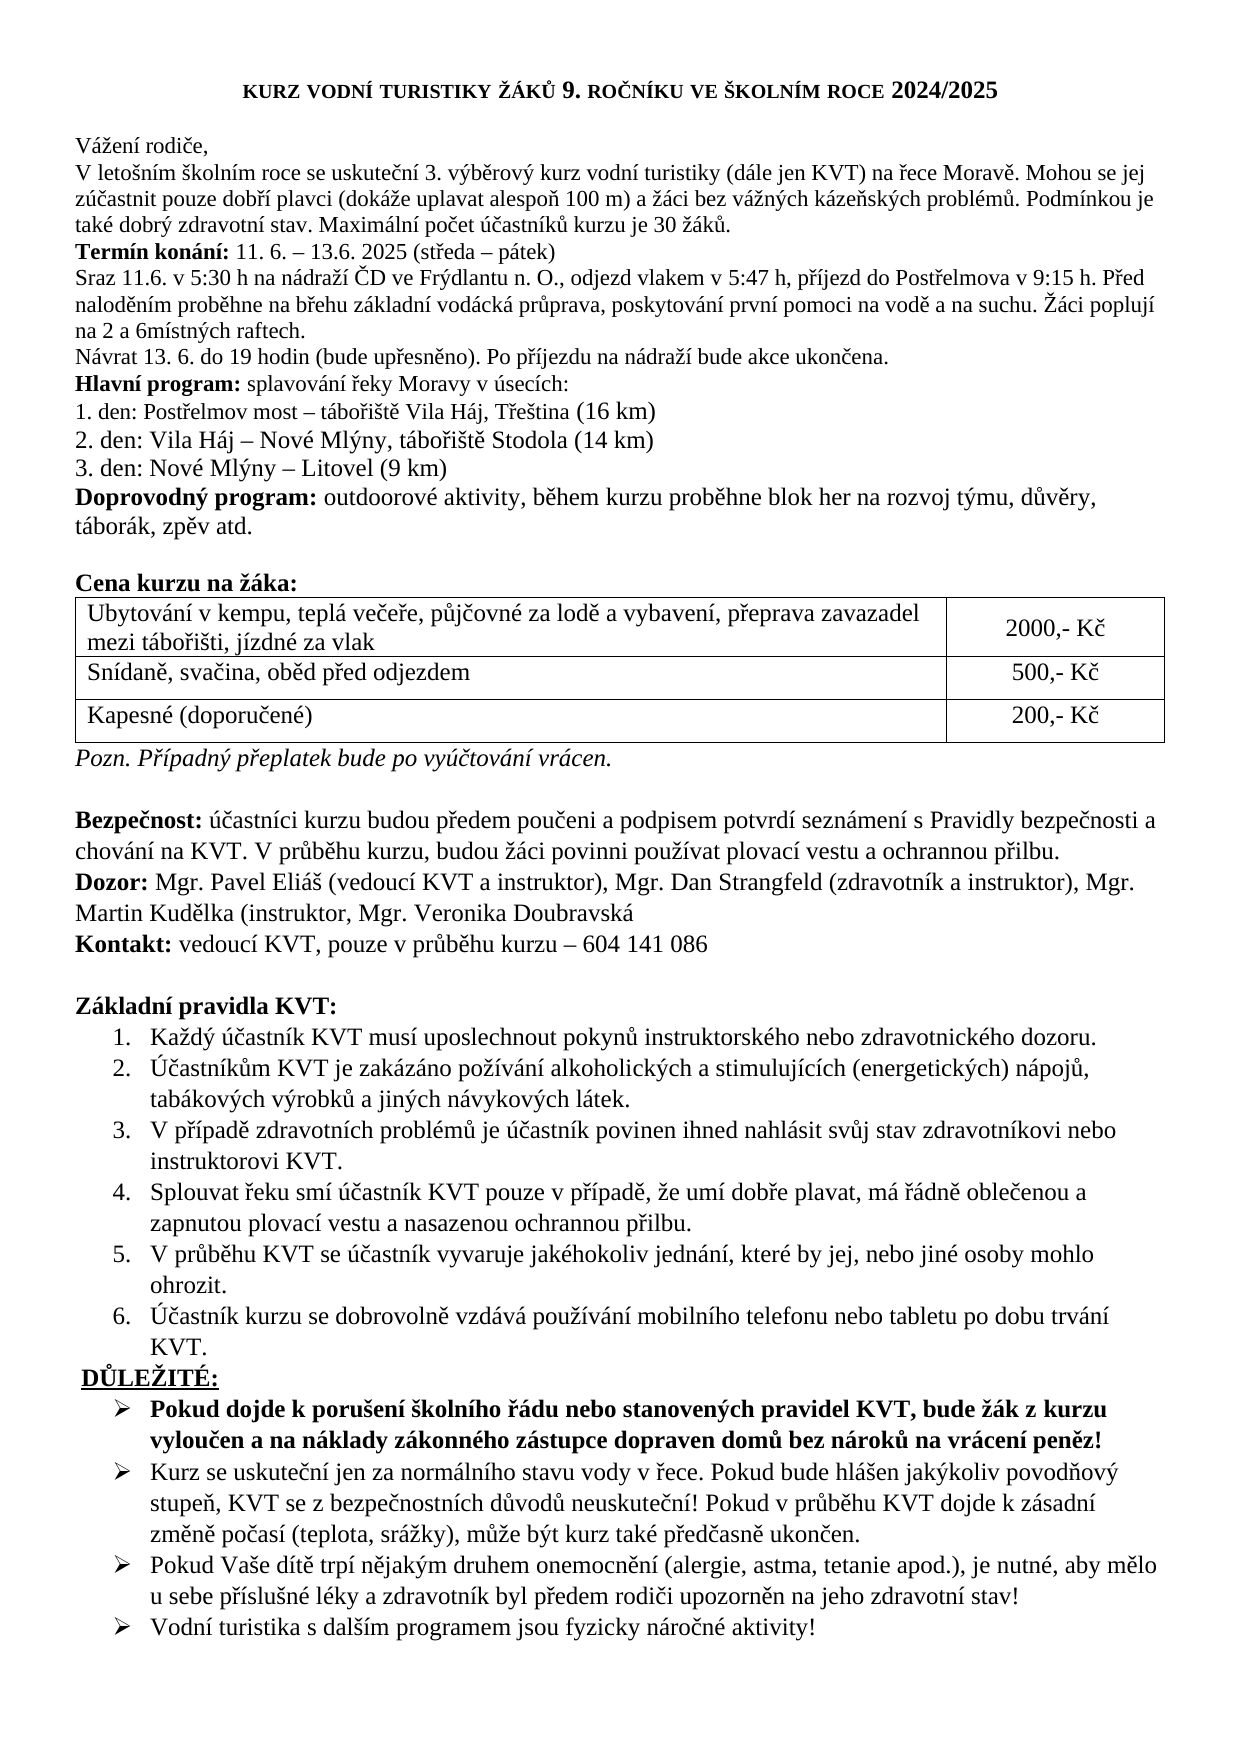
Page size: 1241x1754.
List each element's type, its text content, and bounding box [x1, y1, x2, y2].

text 3. den: Nové Mlýny – Litovel (9 km) [75, 453, 1165, 482]
list Účastník kurzu se dobrovolně vzdává používání mobilního telefonu nebo tabletu po dobu trvání KVT. [112, 1301, 1165, 1361]
text Bezpečnost: účastníci kurzu budou předem poučeni a podpisem potvrdí seznámení s Pravidly bezpečnosti a chování na KVT. V průběhu kurzu, budou žáci povinni používat plovací vestu a ochrannou přilbu. [75, 805, 1165, 864]
text V letošním školním roce se uskuteční 3. výběrový kurz vodní turistiky (dále jen KVT) na řece Moravě. Mohou se jej zúčastnit pouze dobří plavci (dokáže uplavat alespoň 100 m) a žáci bez vážných kázeňských problémů. Podmínkou je také dobrý zdravotní stav. Maximální počet účastníků kurzu je 30 žáků. [75, 159, 1165, 238]
list Každý účastník KVT musí uposlechnout pokynů instruktorského nebo zdravotnického dozoru. [112, 1022, 1165, 1051]
text Sraz 11.6. v 5:30 h na nádraží ČD ve Frýdlantu n. O., odjezd vlakem v 5:47 h, příjezd do Postřelmova v 9:15 h. Před naloděním proběhne na břehu základní vodácká průprava, poskytování první pomoci na vodě a na suchu. Žáci poplují na 2 a 6místných raftech. [75, 264, 1165, 343]
text Dozor: Mgr. Pavel Eliáš (vedoucí KVT a instruktor), Mgr. Dan Strangfeld (zdravotník a instruktor), Mgr. Martin Kudělka (instruktor, Mgr. Veronika Doubravská [75, 867, 1165, 927]
text Základní pravidla KVT: [75, 991, 1165, 1020]
text kurz vodní turistiky žáků 9. ročníku ve školním roce 2024/2025 [75, 75, 1165, 104]
text Termín konání: 11. 6. – 13.6. 2025 (středa – pátek) [75, 238, 1165, 264]
text DŮLEŽITÉ: [75, 1363, 1165, 1392]
text Pozn. Případný přeplatek bude po vyúčtování vrácen. [75, 743, 1165, 771]
text Vážení rodiče, [75, 132, 1165, 159]
list Splouvat řeku smí účastník KVT pouze v případě, že umí dobře plavat, má řádně oblečenou a zapnutou plovací vestu a nasazenou ochrannou přilbu. [112, 1177, 1165, 1237]
text 1. den: Postřelmov most – tábořiště Vila Háj, Třeština (16 km) [75, 396, 1165, 425]
text Hlavní program: splavování řeky Moravy v úsecích: [75, 370, 1165, 396]
table_cell Snídaně, svačina, oběd před odjezdem [76, 657, 946, 699]
list Vodní turistika s dalším programem jsou fyzicky náročné aktivity! [112, 1612, 1165, 1641]
table_cell Kapesné (doporučené) [76, 700, 946, 742]
text Doprovodný program: outdoorové aktivity, během kurzu proběhne blok her na rozvoj týmu, důvěry, táborák, zpěv atd. [75, 482, 1165, 540]
list Pokud dojde k porušení školního řádu nebo stanovených pravidel KVT, bude žák z kurzu vyloučen a na náklady zákonného zástupce dopraven domů bez nároků na vrácení peněz! [112, 1394, 1165, 1454]
table_cell 500,- Kč [947, 657, 1164, 699]
table_header Ubytování v kempu, teplá večeře, půjčovné za lodě a vybavení, přeprava zavazadel mezi tábořišti, jízdné za vlak [76, 598, 946, 656]
text Cena kurzu na žáka: [75, 568, 1165, 597]
table_cell 200,- Kč [947, 700, 1164, 742]
list Kurz se uskuteční jen za normálního stavu vody v řece. Pokud bude hlášen jakýkoliv povodňový stupeň, KVT se z bezpečnostních důvodů neuskuteční! Pokud v průběhu KVT dojde k zásadní změně počasí (teplota, srážky), může být kurz také předčasně ukončen. [112, 1457, 1165, 1547]
list V průběhu KVT se účastník vyvaruje jakéhokoliv jednání, které by jej, nebo jiné osoby mohlo ohrozit. [112, 1239, 1165, 1299]
text Kontakt: vedoucí KVT, pouze v průběhu kurzu – 604 141 086 [75, 929, 1165, 958]
list Pokud Vaše dítě trpí nějakým druhem onemocnění (alergie, astma, tetanie apod.), je nutné, aby mělo u sebe příslušné léky a zdravotník byl předem rodiči upozorněn na jeho zdravotní stav! [112, 1550, 1165, 1609]
list V případě zdravotních problémů je účastník povinen ihned nahlásit svůj stav zdravotníkovi nebo instruktorovi KVT. [112, 1115, 1165, 1175]
text 2. den: Vila Háj – Nové Mlýny, tábořiště Stodola (14 km) [75, 425, 1165, 453]
text Návrat 13. 6. do 19 hodin (bude upřesněno). Po příjezdu na nádraží bude akce ukončena. [75, 343, 1165, 370]
list Účastníkům KVT je zakázáno požívání alkoholických a stimulujících (energetických) nápojů, tabákových výrobků a jiných návykových látek. [112, 1053, 1165, 1113]
table_header 2000,- Kč [947, 598, 1164, 656]
